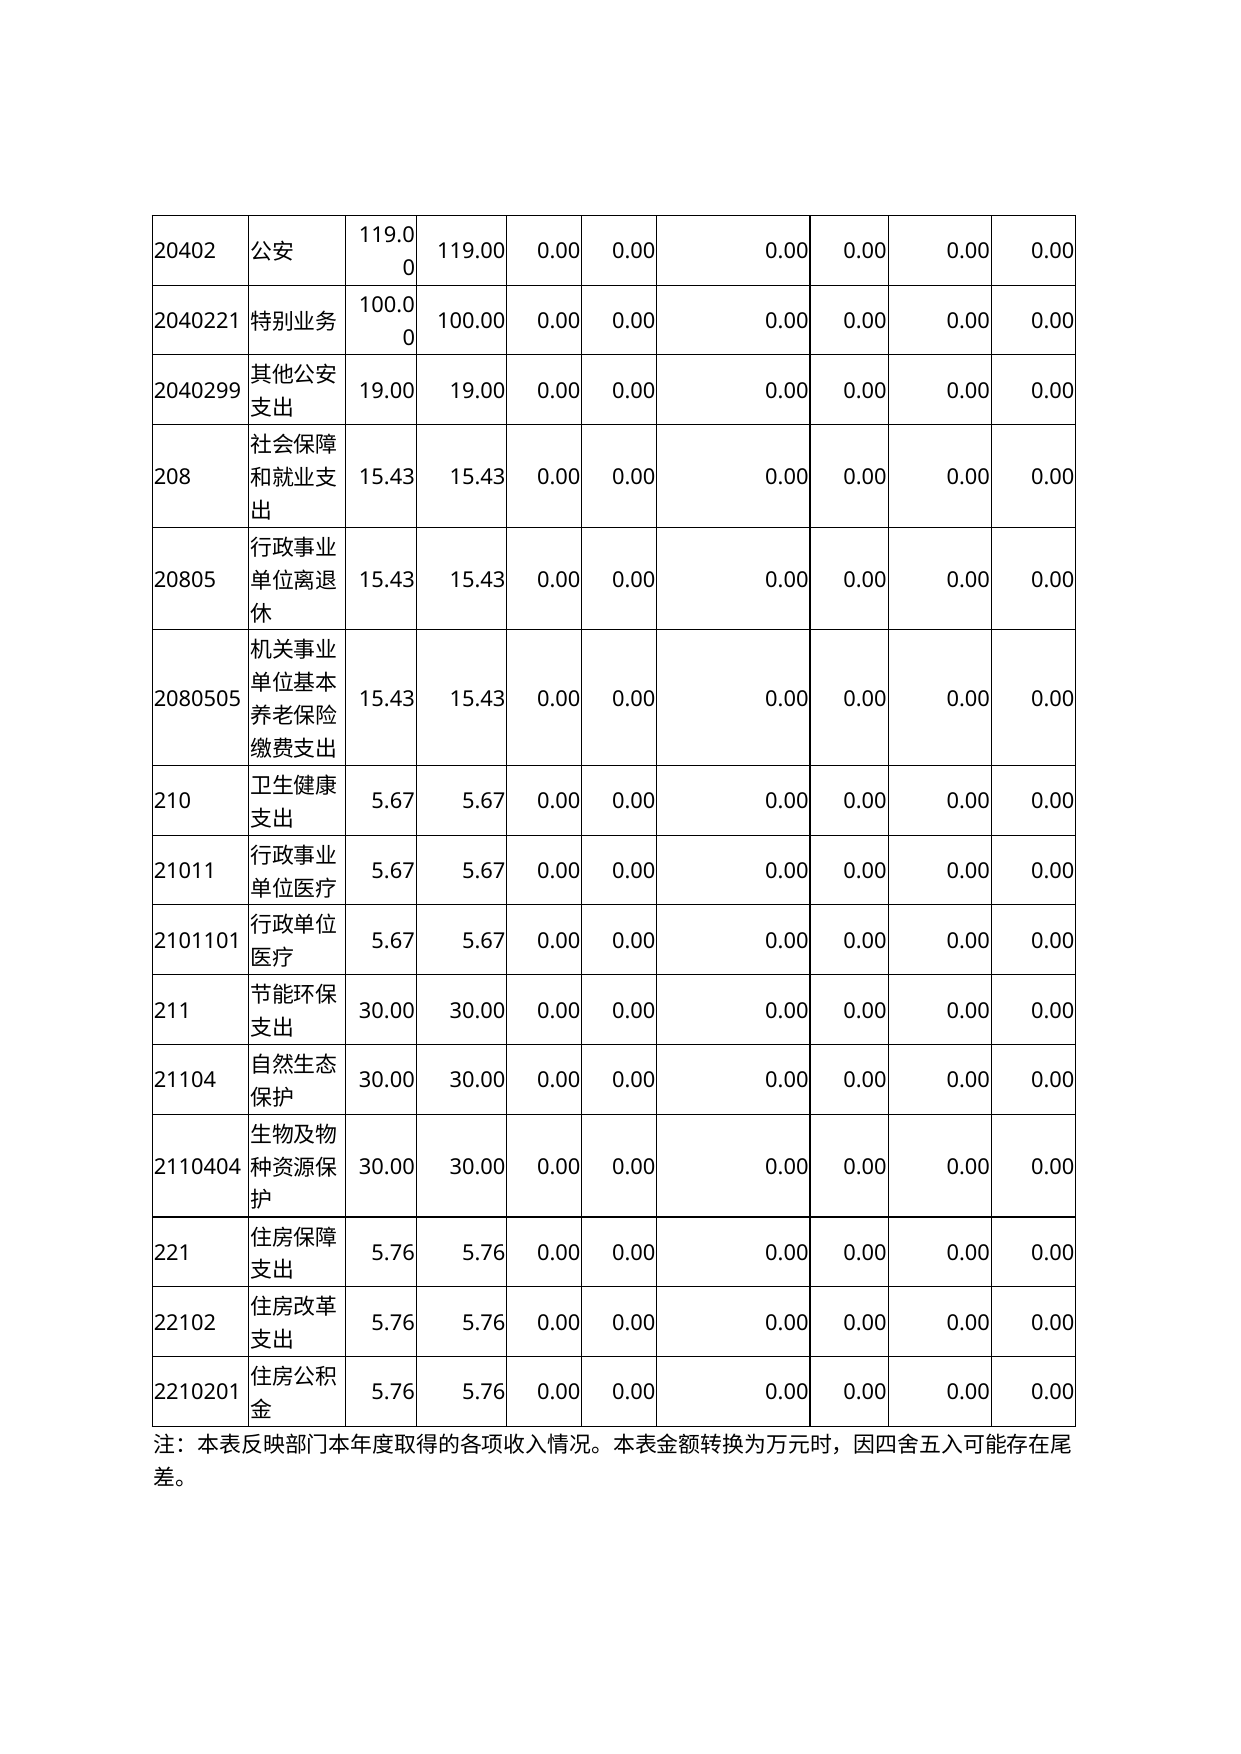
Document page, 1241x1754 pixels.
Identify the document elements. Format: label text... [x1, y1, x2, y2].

table_cell 0.00 [582, 355, 656, 424]
table_cell 5.67 [346, 836, 416, 904]
table_cell 0.00 [889, 1115, 991, 1216]
table_cell 0.00 [889, 286, 991, 354]
table_cell 0.00 [582, 630, 656, 765]
table_cell 0.00 [811, 1287, 888, 1356]
table_cell 住房保障支出 [249, 1218, 345, 1286]
table_cell 0.00 [507, 766, 581, 834]
table_cell 0.00 [507, 286, 581, 354]
table_cell 0.00 [992, 1287, 1075, 1356]
table_cell 0.00 [657, 1218, 809, 1286]
table_cell 221 [153, 1218, 248, 1286]
table_cell 0.00 [657, 836, 809, 904]
table_cell 0.00 [582, 1115, 656, 1216]
table_cell 特别业务 [249, 286, 345, 354]
table_cell 30.00 [417, 1115, 506, 1216]
table_cell 0.00 [889, 1287, 991, 1356]
table_cell 210 [153, 766, 248, 834]
table_cell 5.67 [346, 905, 416, 974]
table_cell 0.00 [657, 1045, 809, 1114]
table_cell 0.00 [811, 1357, 888, 1426]
table_cell 21104 [153, 1045, 248, 1114]
table_cell 0.00 [889, 975, 991, 1044]
table_cell 0.00 [992, 630, 1075, 765]
table_cell 0.00 [889, 425, 991, 527]
table_cell 0.00 [582, 528, 656, 629]
table_cell 0.00 [992, 1357, 1075, 1426]
table_cell 30.00 [417, 1045, 506, 1114]
table_cell 0.00 [657, 355, 809, 424]
table_cell 0.00 [507, 975, 581, 1044]
table_cell 208 [153, 425, 248, 527]
table_cell 20402 [153, 216, 248, 284]
table_cell 0.00 [582, 1218, 656, 1286]
table_cell 0.00 [811, 355, 888, 424]
table_cell 0.00 [582, 766, 656, 834]
table_cell 0.00 [992, 528, 1075, 629]
table_cell 100.00 [346, 286, 416, 354]
table_cell 0.00 [657, 1357, 809, 1426]
table_cell 0.00 [582, 1287, 656, 1356]
table_cell 20805 [153, 528, 248, 629]
table_cell 0.00 [811, 528, 888, 629]
table_cell 2210201 [153, 1357, 248, 1426]
table_cell 15.43 [417, 630, 506, 765]
table_cell 0.00 [507, 836, 581, 904]
table_cell 0.00 [507, 1357, 581, 1426]
table_cell 0.00 [582, 1045, 656, 1114]
table_cell 0.00 [657, 630, 809, 765]
table_cell 0.00 [657, 905, 809, 974]
table_cell 211 [153, 975, 248, 1044]
table_cell 0.00 [889, 836, 991, 904]
table_cell 生物及物种资源保护 [249, 1115, 345, 1216]
table_cell 30.00 [417, 975, 506, 1044]
table_cell 0.00 [992, 216, 1075, 284]
table_cell 其他公安支出 [249, 355, 345, 424]
table_cell 0.00 [889, 766, 991, 834]
table_cell 119.00 [417, 216, 506, 284]
table_cell 30.00 [346, 1045, 416, 1114]
text 注：本表反映部门本年度取得的各项收入情况。本表金额转换为万元时，因四舍五入可能存在尾差。 [153, 1427, 1075, 1492]
table_cell 0.00 [811, 905, 888, 974]
table_cell 0.00 [582, 836, 656, 904]
table_cell 2080505 [153, 630, 248, 765]
table_cell 节能环保支出 [249, 975, 345, 1044]
table_cell 0.00 [507, 1218, 581, 1286]
table_cell 0.00 [657, 766, 809, 834]
table_cell 2040221 [153, 286, 248, 354]
table_cell 0.00 [811, 1218, 888, 1286]
table_cell 0.00 [507, 1287, 581, 1356]
table_cell 0.00 [507, 905, 581, 974]
table_cell 0.00 [657, 216, 809, 284]
table_cell 0.00 [992, 1045, 1075, 1114]
table_cell 0.00 [889, 216, 991, 284]
table_cell 5.67 [346, 766, 416, 834]
table_cell 19.00 [346, 355, 416, 424]
table_cell 5.76 [346, 1218, 416, 1286]
table_cell 15.43 [417, 425, 506, 527]
table_cell 15.43 [417, 528, 506, 629]
table_cell 0.00 [811, 286, 888, 354]
table_cell 30.00 [346, 1115, 416, 1216]
table_cell 100.00 [417, 286, 506, 354]
table_cell 0.00 [811, 216, 888, 284]
table_cell 0.00 [889, 1357, 991, 1426]
table_cell 5.76 [346, 1287, 416, 1356]
table_cell 行政事业单位离退休 [249, 528, 345, 629]
table_cell 0.00 [507, 216, 581, 284]
table_cell 0.00 [889, 630, 991, 765]
table_cell 0.00 [507, 528, 581, 629]
table_cell 0.00 [657, 1287, 809, 1356]
table_cell 5.76 [346, 1357, 416, 1426]
table_cell 5.67 [417, 766, 506, 834]
table_cell 0.00 [582, 216, 656, 284]
table_cell 0.00 [507, 425, 581, 527]
table_cell 0.00 [992, 975, 1075, 1044]
table_cell 2101101 [153, 905, 248, 974]
table_cell 0.00 [582, 286, 656, 354]
table_cell 0.00 [507, 1115, 581, 1216]
table_cell 119.00 [346, 216, 416, 284]
table_cell 0.00 [889, 1045, 991, 1114]
table_cell 0.00 [889, 355, 991, 424]
table_cell 机关事业单位基本养老保险缴费支出 [249, 630, 345, 765]
table_cell 19.00 [417, 355, 506, 424]
table_cell 0.00 [811, 1045, 888, 1114]
table_cell 0.00 [889, 1218, 991, 1286]
table_cell 0.00 [992, 836, 1075, 904]
table_cell 2040299 [153, 355, 248, 424]
table_cell 0.00 [582, 905, 656, 974]
table_cell 0.00 [992, 766, 1075, 834]
table_cell 0.00 [811, 425, 888, 527]
table_cell 15.43 [346, 528, 416, 629]
table_cell 5.67 [417, 836, 506, 904]
table_cell 0.00 [811, 836, 888, 904]
table_cell 行政事业单位医疗 [249, 836, 345, 904]
table_cell 0.00 [657, 975, 809, 1044]
table_cell 住房改革支出 [249, 1287, 345, 1356]
table_cell 社会保障和就业支出 [249, 425, 345, 527]
table_cell 0.00 [992, 1115, 1075, 1216]
table_cell 公安 [249, 216, 345, 284]
table_cell 0.00 [582, 425, 656, 527]
table_cell 5.76 [417, 1357, 506, 1426]
table_cell 0.00 [992, 286, 1075, 354]
table_cell 0.00 [582, 1357, 656, 1426]
table_cell 21011 [153, 836, 248, 904]
table_cell 5.67 [417, 905, 506, 974]
table_cell 0.00 [811, 975, 888, 1044]
table_cell 0.00 [992, 425, 1075, 527]
table_cell 0.00 [811, 766, 888, 834]
table_cell 自然生态保护 [249, 1045, 345, 1114]
table_cell 22102 [153, 1287, 248, 1356]
table_cell 0.00 [507, 630, 581, 765]
table_cell 15.43 [346, 630, 416, 765]
table_cell 0.00 [811, 1115, 888, 1216]
table_cell 0.00 [657, 286, 809, 354]
table_cell 5.76 [417, 1218, 506, 1286]
table_cell 卫生健康支出 [249, 766, 345, 834]
table_cell 0.00 [992, 1218, 1075, 1286]
table_cell 行政单位医疗 [249, 905, 345, 974]
table_cell 0.00 [992, 355, 1075, 424]
table_cell 0.00 [992, 905, 1075, 974]
table_cell 0.00 [889, 528, 991, 629]
table_cell 5.76 [417, 1287, 506, 1356]
table_cell 30.00 [346, 975, 416, 1044]
table_cell 0.00 [811, 630, 888, 765]
table_cell 2110404 [153, 1115, 248, 1216]
table_cell 0.00 [507, 1045, 581, 1114]
table_cell 0.00 [582, 975, 656, 1044]
table_cell 住房公积金 [249, 1357, 345, 1426]
table_cell 0.00 [657, 528, 809, 629]
table_cell 0.00 [657, 425, 809, 527]
table_cell 0.00 [889, 905, 991, 974]
table_cell 0.00 [657, 1115, 809, 1216]
table_cell 0.00 [507, 355, 581, 424]
table_cell 15.43 [346, 425, 416, 527]
